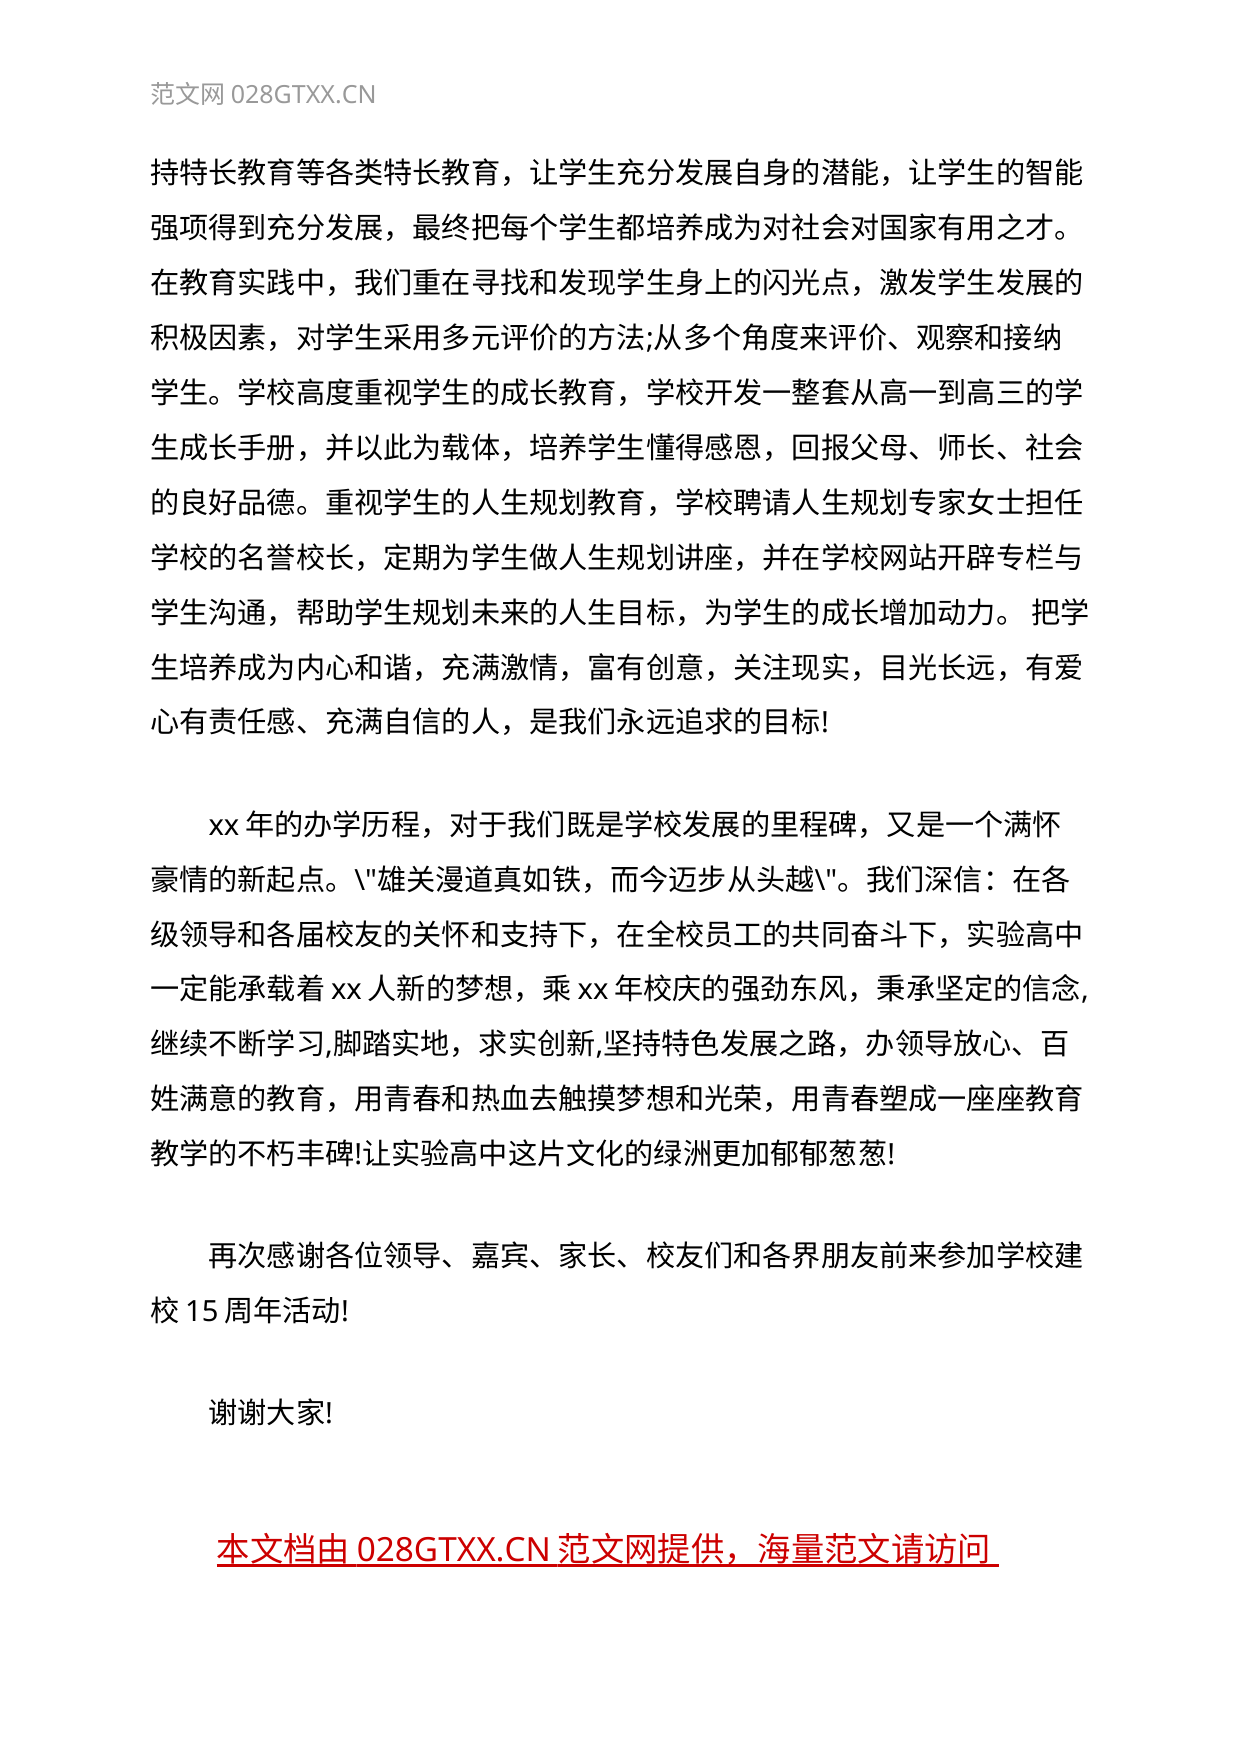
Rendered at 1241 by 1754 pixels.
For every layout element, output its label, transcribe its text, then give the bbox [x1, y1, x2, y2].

text 谢谢大家! [150, 1390, 1090, 1432]
text xx年的办学历程，对于我们既是学校发展的里程碑，又是一个满怀豪情的新起点。\"雄关漫道真如铁，而今迈步从头越\"。我们深信：在各级领导和各届校友的关怀和支持下，在全校员工的共同奋斗下，实验高中一定能承载着xx人新的梦想，乘xx年校庆的强劲东风，秉承坚定的信念,继续不断学习,脚踏实地，求实创新,坚持特色发展之路，办领导放心、百姓满意的教育，用青春和热血去触摸梦想和光荣，用青春塑成一座座教育教学的不朽丰碑!让实验高中这片文化的绿洲更加郁郁葱葱! [150, 801, 1090, 1173]
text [150, 1523, 1090, 1571]
text 再次感谢各位领导、嘉宾、家长、校友们和各界朋友前来参加学校建校15周年活动! [150, 1233, 1090, 1330]
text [150, 150, 1090, 741]
